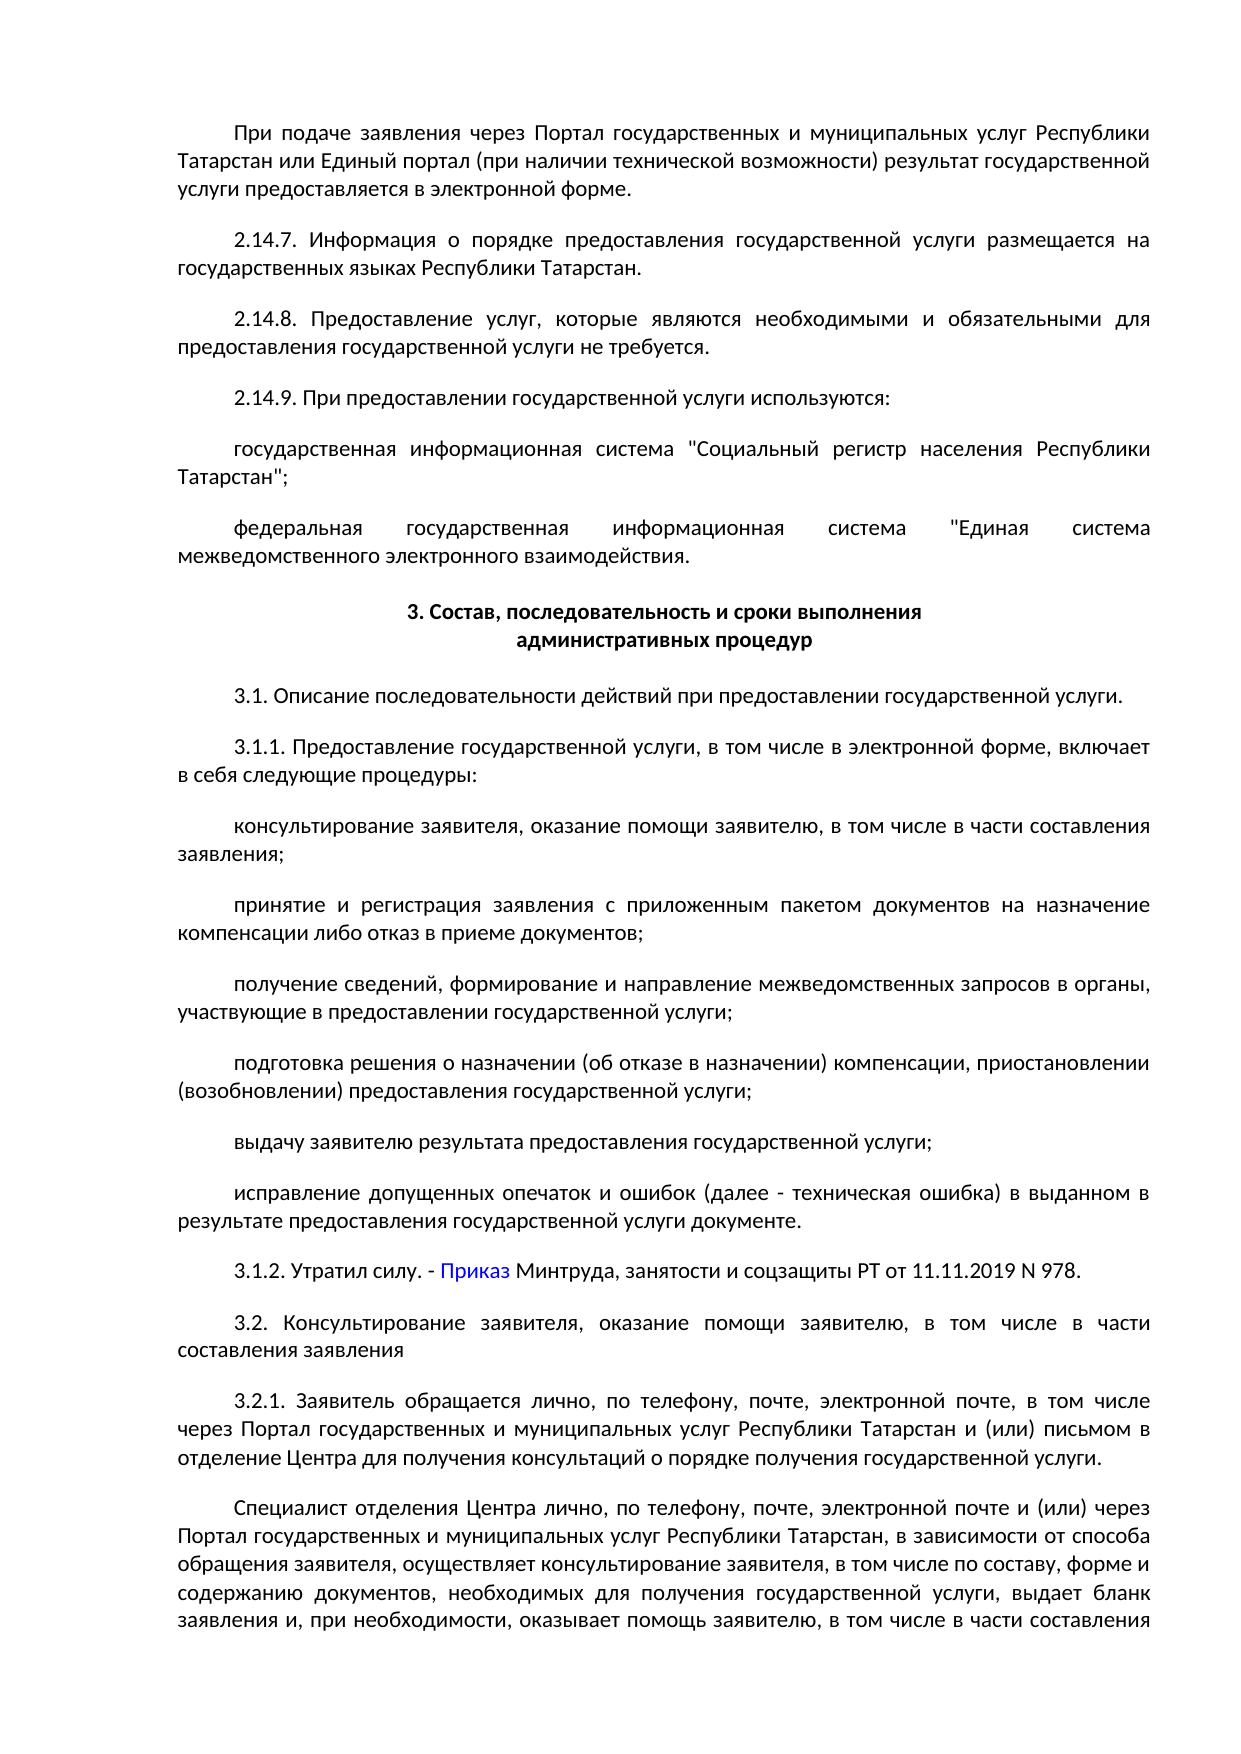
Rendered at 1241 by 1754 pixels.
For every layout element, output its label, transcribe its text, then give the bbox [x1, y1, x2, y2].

text выдачу заявителю результата предоставления государственной услуги; [177, 1127, 1152, 1155]
text 3.1. Описание последовательности действий при предоставлении государственной услуги. [177, 681, 1152, 709]
text 2.14.9. При предоставлении государственной услуги используются: [177, 383, 1152, 411]
text 3.1.2. Утратил силу. - Приказ Минтруда, занятости и соцзащиты РТ от 11.11.2019 N 978. [177, 1257, 1152, 1285]
text подготовка решения о назначении (об отказе в назначении) компенсации, приостановлении (возобновлении) предоставления государственной услуги; [177, 1048, 1152, 1104]
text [177, 1493, 1152, 1634]
text государственная информационная система "Социальный регистр населения Республики Татарстан"; [177, 434, 1152, 490]
text 3.1.1. Предоставление государственной услуги, в том числе в электронной форме, включает в себя следующие процедуры: [177, 732, 1152, 788]
text 3.2. Консультирование заявителя, оказание помощи заявителю, в том числе в части составления заявления [177, 1308, 1152, 1364]
text получение сведений, формирование и направление межведомственных запросов в органы, участвующие в предоставлении государственной услуги; [177, 969, 1152, 1025]
title 3. Состав, последовательность и сроки выполнения [177, 597, 1152, 625]
text исправление допущенных опечаток и ошибок (далее - техническая ошибка) в выданном в результате предоставления государственной услуги документе. [177, 1178, 1152, 1234]
text 3.2.1. Заявитель обращается лично, по телефону, почте, электронной почте, в том числе через Портал государственных и муниципальных услуг Республики Татарстан и (или) письмом в отделение Центра для получения консультаций о порядке получения государственной услуги. [177, 1387, 1152, 1471]
text При подаче заявления через Портал государственных и муниципальных услуг Республики Татарстан или Единый портал (при наличии технической возможности) результат государственной услуги предоставляется в электронной форме. [177, 118, 1152, 202]
text 2.14.8. Предоставление услуг, которые являются необходимыми и обязательными для предоставления государственной услуги не требуется. [177, 304, 1152, 360]
text принятие и регистрация заявления с приложенным пакетом документов на назначение компенсации либо отказ в приеме документов; [177, 890, 1152, 946]
title административных процедур [177, 625, 1152, 653]
text 2.14.7. Информация о порядке предоставления государственной услуги размещается на государственных языках Республики Татарстан. [177, 225, 1152, 281]
text федеральная государственная информационная система "Единая система межведомственного электронного взаимодействия. [177, 513, 1152, 569]
text консультирование заявителя, оказание помощи заявителю, в том числе в части составления заявления; [177, 811, 1152, 867]
